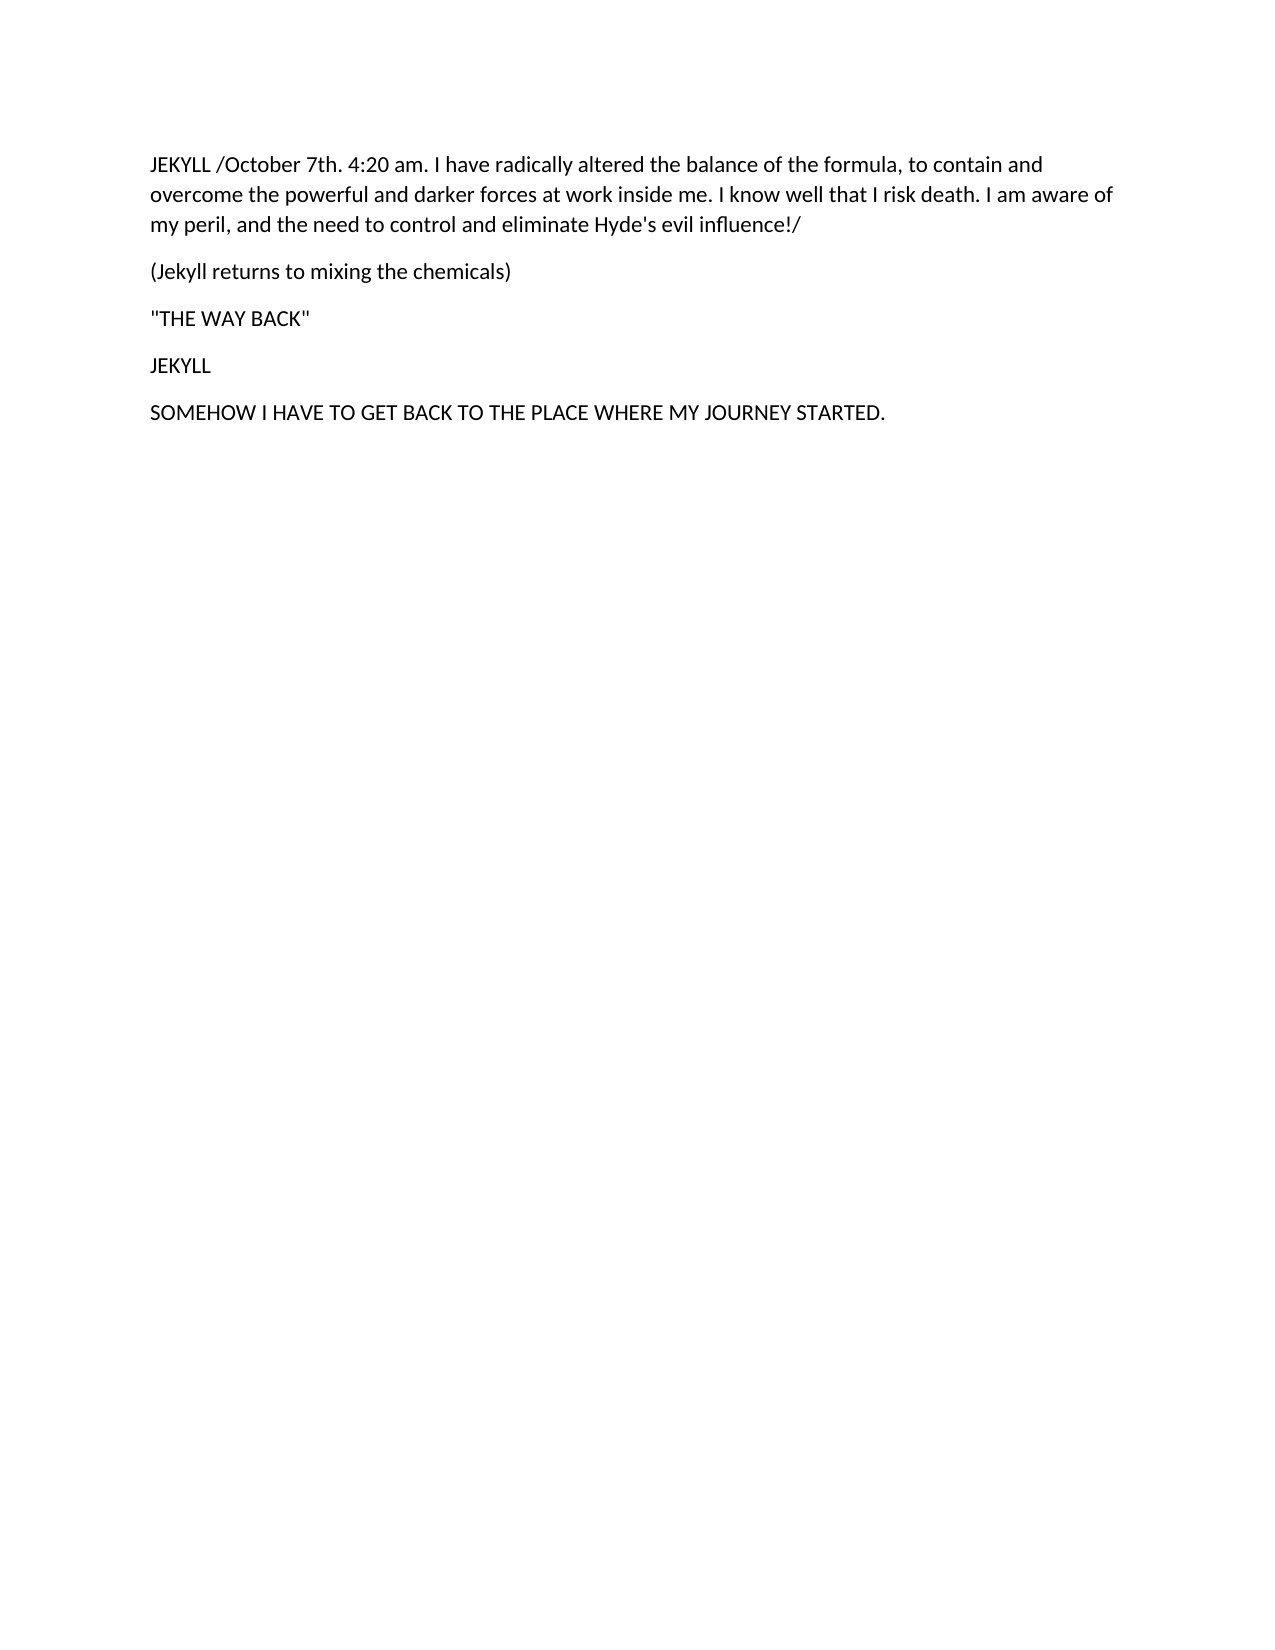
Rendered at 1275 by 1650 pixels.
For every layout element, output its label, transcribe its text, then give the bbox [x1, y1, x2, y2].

text "THE WAY BACK" [150, 304, 1125, 332]
text JEKYLL [150, 351, 1125, 379]
text JEKYLL /October 7th. 4:20 am. I have radically altered the balance of the formula, to contain and overcome the powerful and darker forces at work inside me. I know well that I risk death. I am aware of my peril, and the need to control and eliminate Hyde's evil influence!/ [150, 150, 1125, 238]
text SOMEHOW I HAVE TO GET BACK TO THE PLACE WHERE MY JOURNEY STARTED. [150, 398, 1125, 426]
text (Jekyll returns to mixing the chemicals) [150, 257, 1125, 285]
